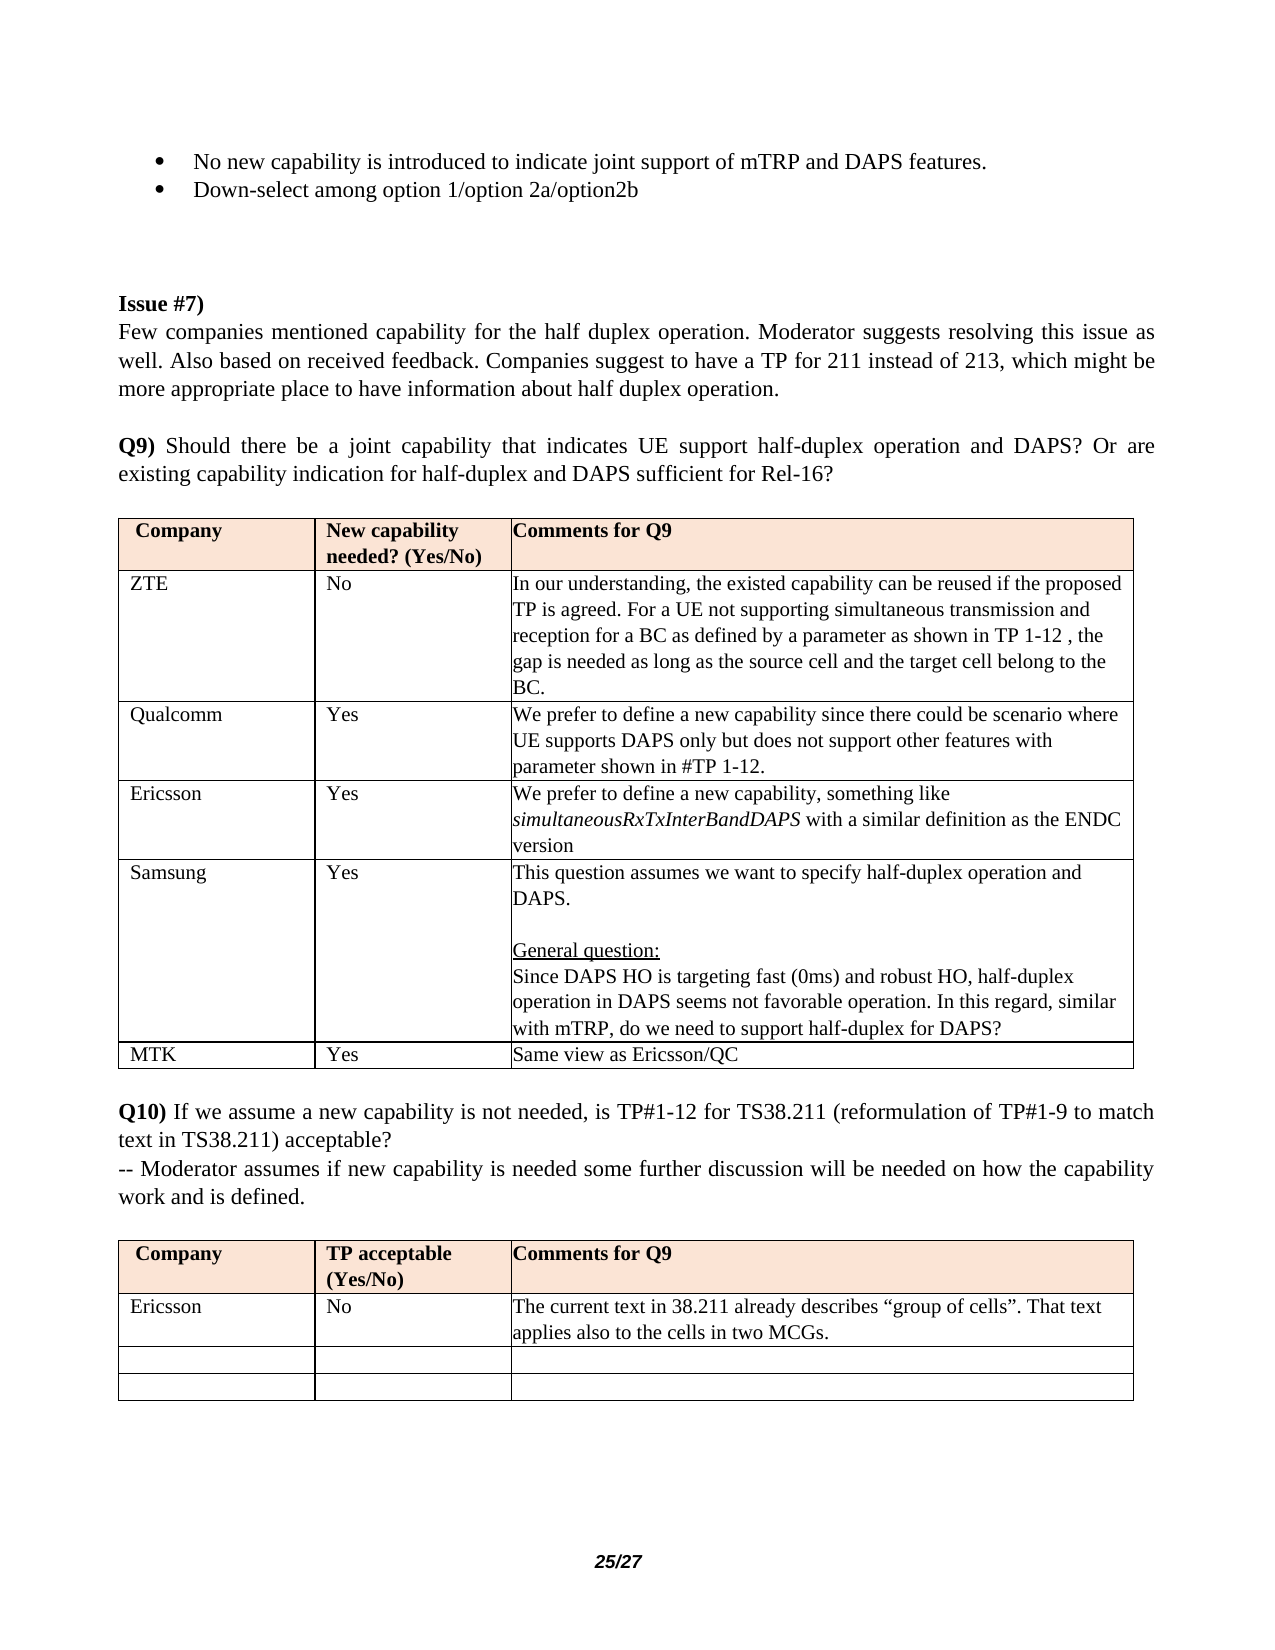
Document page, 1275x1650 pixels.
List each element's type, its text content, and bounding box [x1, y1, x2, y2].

table_cell ZTE [119, 571, 314, 701]
table_cell Yes [316, 702, 511, 780]
table_cell [316, 1347, 511, 1373]
text Issue #7) [118, 290, 1157, 316]
table_header Comments for Q9 [512, 519, 1133, 570]
table_cell Same view as Ericsson/QC [512, 1043, 1133, 1068]
text Q9) Should there be a joint capability that indicates UE support half-duplex operation and DAPS? Or are existing capability indication for half-duplex and DAPS sufficient for Rel-16? [118, 432, 1157, 487]
table_cell This question assumes we want to specify half-duplex operation and DAPS. General question: Since DAPS HO is targeting fast (0ms) and robust HO, half-duplex operation in DAPS seems not favorable operation. In this regard, similar with mTRP, do we need to support half-duplex for DAPS? [512, 860, 1133, 1041]
table_cell Yes [316, 1043, 511, 1068]
list Down-select among option 1/option 2a/option2b [156, 176, 1157, 202]
table_header Company [119, 1241, 314, 1293]
table_cell No [316, 1294, 511, 1346]
text -- Moderator assumes if new capability is needed some further discussion will be needed on how the capability work and is defined. [118, 1155, 1157, 1209]
table_cell MTK [119, 1043, 314, 1068]
table_cell No [316, 571, 511, 701]
list No new capability is introduced to indicate joint support of mTRP and DAPS features. [156, 148, 1157, 174]
table_header Comments for Q9 [512, 1241, 1133, 1293]
table_cell [512, 1347, 1133, 1373]
table_cell We prefer to define a new capability since there could be scenario where UE supports DAPS only but does not support other features with parameter shown in #TP 1-12. [512, 702, 1133, 780]
table_header TP acceptable (Yes/No) [316, 1241, 511, 1293]
table_cell Samsung [119, 860, 314, 1041]
table_header Company [119, 519, 314, 570]
table_cell [119, 1347, 314, 1373]
table_cell Ericsson [119, 1294, 314, 1346]
table_cell Ericsson [119, 781, 314, 859]
table_header New capability needed? (Yes/No) [316, 519, 511, 570]
table_cell In our understanding, the existed capability can be reused if the proposed TP is agreed. For a UE not supporting simultaneous transmission and reception for a BC as defined by a parameter as shown in TP 1-12 , the gap is needed as long as the source cell and the target cell belong to the BC. [512, 571, 1133, 701]
table_cell Yes [316, 781, 511, 859]
table_cell [119, 1374, 314, 1400]
text Q10) If we assume a new capability is not needed, is TP#1-12 for TS38.211 (reformulation of TP#1-9 to match text in TS38.211) acceptable? [118, 1098, 1157, 1153]
table_cell Qualcomm [119, 702, 314, 780]
table_cell The current text in 38.211 already describes “group of cells”. That text applies also to the cells in two MCGs. [512, 1294, 1133, 1346]
table_cell We prefer to define a new capability, something like simultaneousRxTxInterBandDAPS with a similar definition as the ENDC version [512, 781, 1133, 859]
table_cell [512, 1374, 1133, 1400]
table_cell [316, 1374, 511, 1400]
text Few companies mentioned capability for the half duplex operation. Moderator suggests resolving this issue as well. Also based on received feedback. Companies suggest to have a TP for 211 instead of 213, which might be more appropriate place to have information about half duplex operation. [118, 318, 1157, 402]
table_cell Yes [316, 860, 511, 1041]
